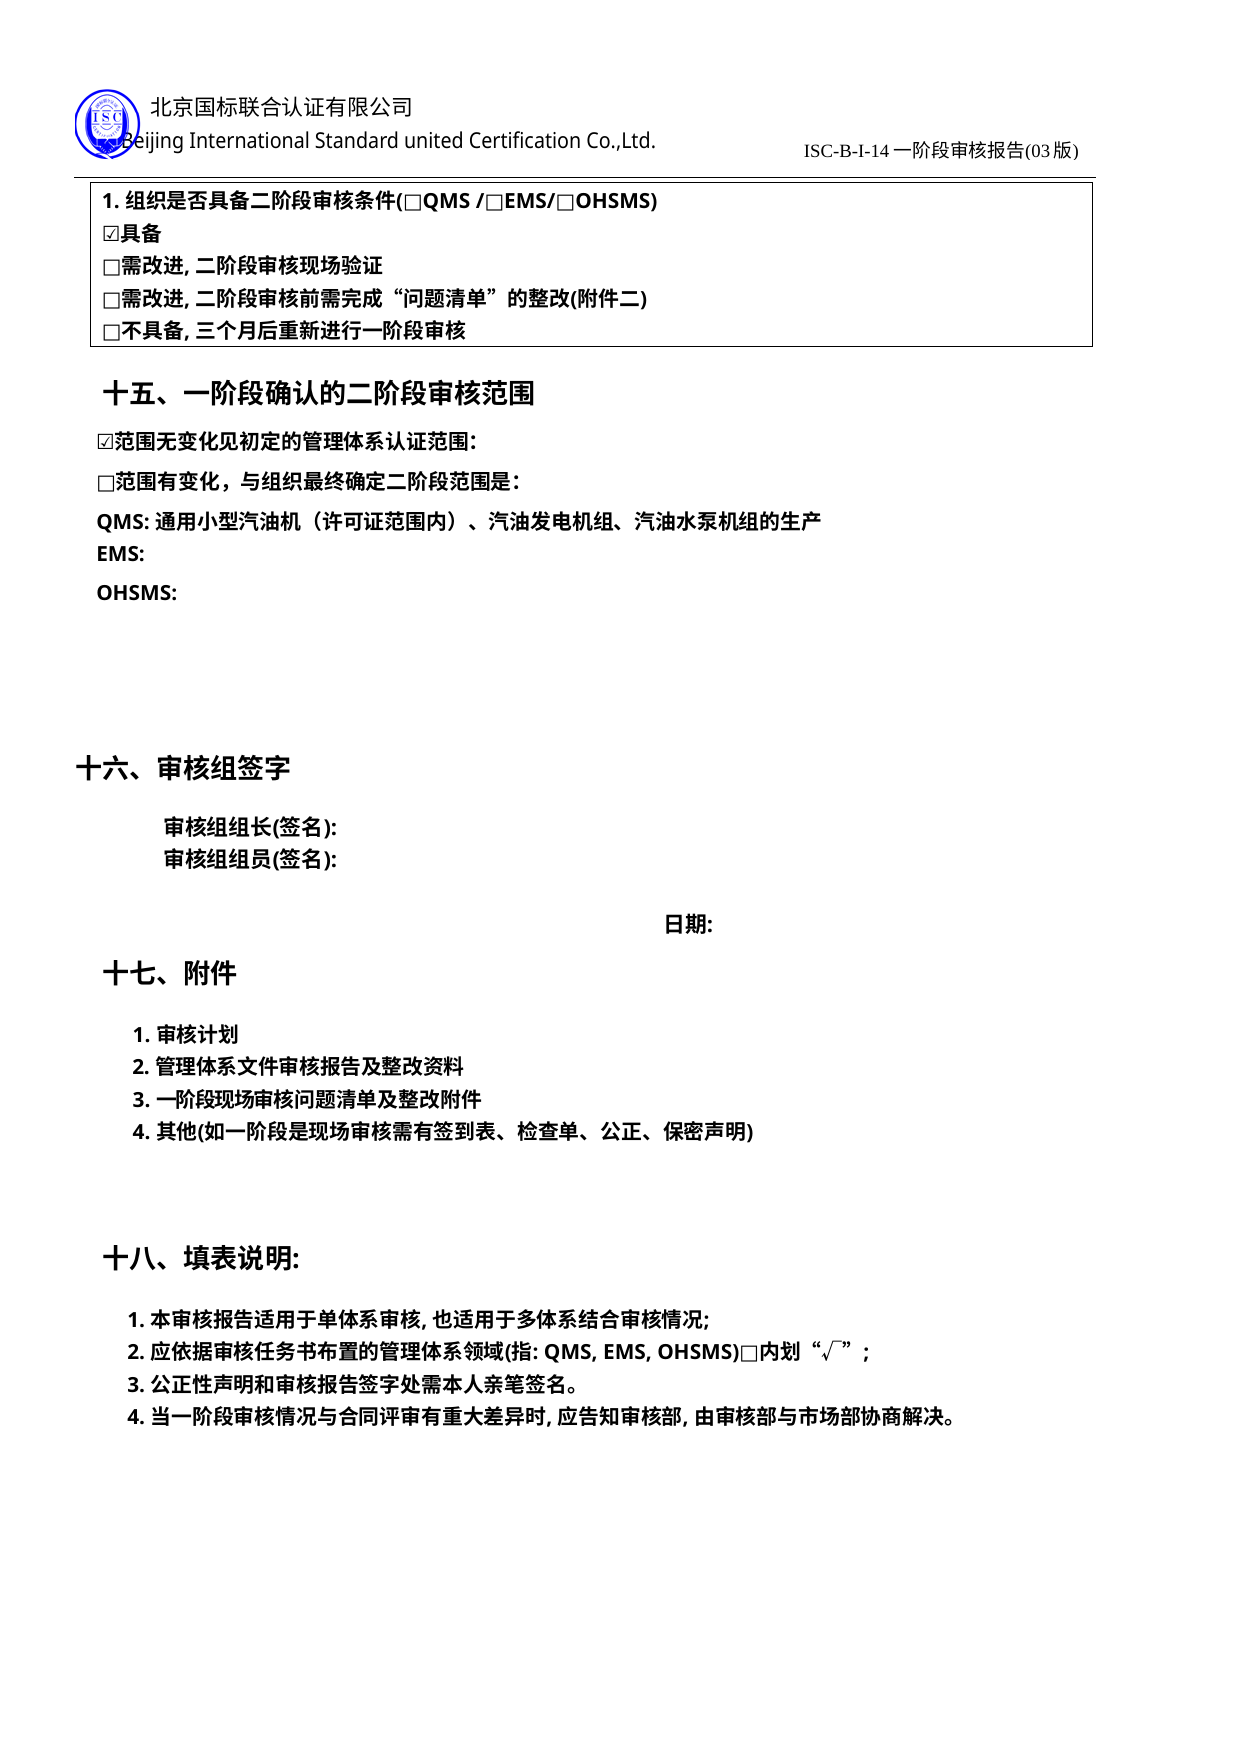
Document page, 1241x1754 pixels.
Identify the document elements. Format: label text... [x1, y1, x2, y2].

table_header 1. 组织是否具备二阶段审核条件(□QMS /□EMS/□OHSMS) ☑具备 □需改进, 二阶段审核现场验证 □需改进, 二阶段审核前需完成“问题清单”的整改(附件二) □不具备, 三个月后重新进行一阶段审核 [91, 183, 1092, 346]
text 审核组组长(签名): [75, 809, 1107, 842]
text 2. 管理体系文件审核报告及整改资料 [104, 1049, 1107, 1082]
text EMS: [75, 537, 1107, 569]
text 1. 审核计划 [104, 1017, 1107, 1049]
text 3. 公正性声明和审核报告签字处需本人亲笔签名。 [104, 1367, 1107, 1399]
text 4. 其他(如一阶段是现场审核需有签到表、检查单、公正、保密声明) [104, 1114, 1107, 1147]
text QMS: 通用小型汽油机（许可证范围内）、汽油发电机组、汽油水泵机组的生产 [75, 504, 1107, 537]
text 日期: [75, 907, 1107, 939]
text 1. 本审核报告适用于单体系审核, 也适用于多体系结合审核情况; [104, 1302, 1107, 1334]
text □范围有变化，与组织最终确定二阶段范围是： [75, 464, 1107, 497]
text 十七、附件 [75, 939, 1107, 1004]
picture [75, 89, 143, 158]
text 3. 一阶段现场审核问题清单及整改附件 [104, 1082, 1107, 1114]
text 4. 当一阶段审核情况与合同评审有重大差异时, 应告知审核部, 由审核部与市场部协商解决。 [104, 1399, 1107, 1432]
text ☑范围无变化见初定的管理体系认证范围： [75, 424, 1107, 457]
text 2. 应依据审核任务书布置的管理体系领域(指: QMS, EMS, OHSMS)□内划“√”; [104, 1334, 1107, 1367]
text 十六、审核组签字 [75, 735, 1107, 800]
text 十八、填表说明: [75, 1224, 1107, 1289]
text 十五、一阶段确认的二阶段审核范围 [75, 359, 1107, 424]
text OHSMS: [75, 576, 1107, 609]
text 审核组组员(签名): [75, 842, 1107, 874]
